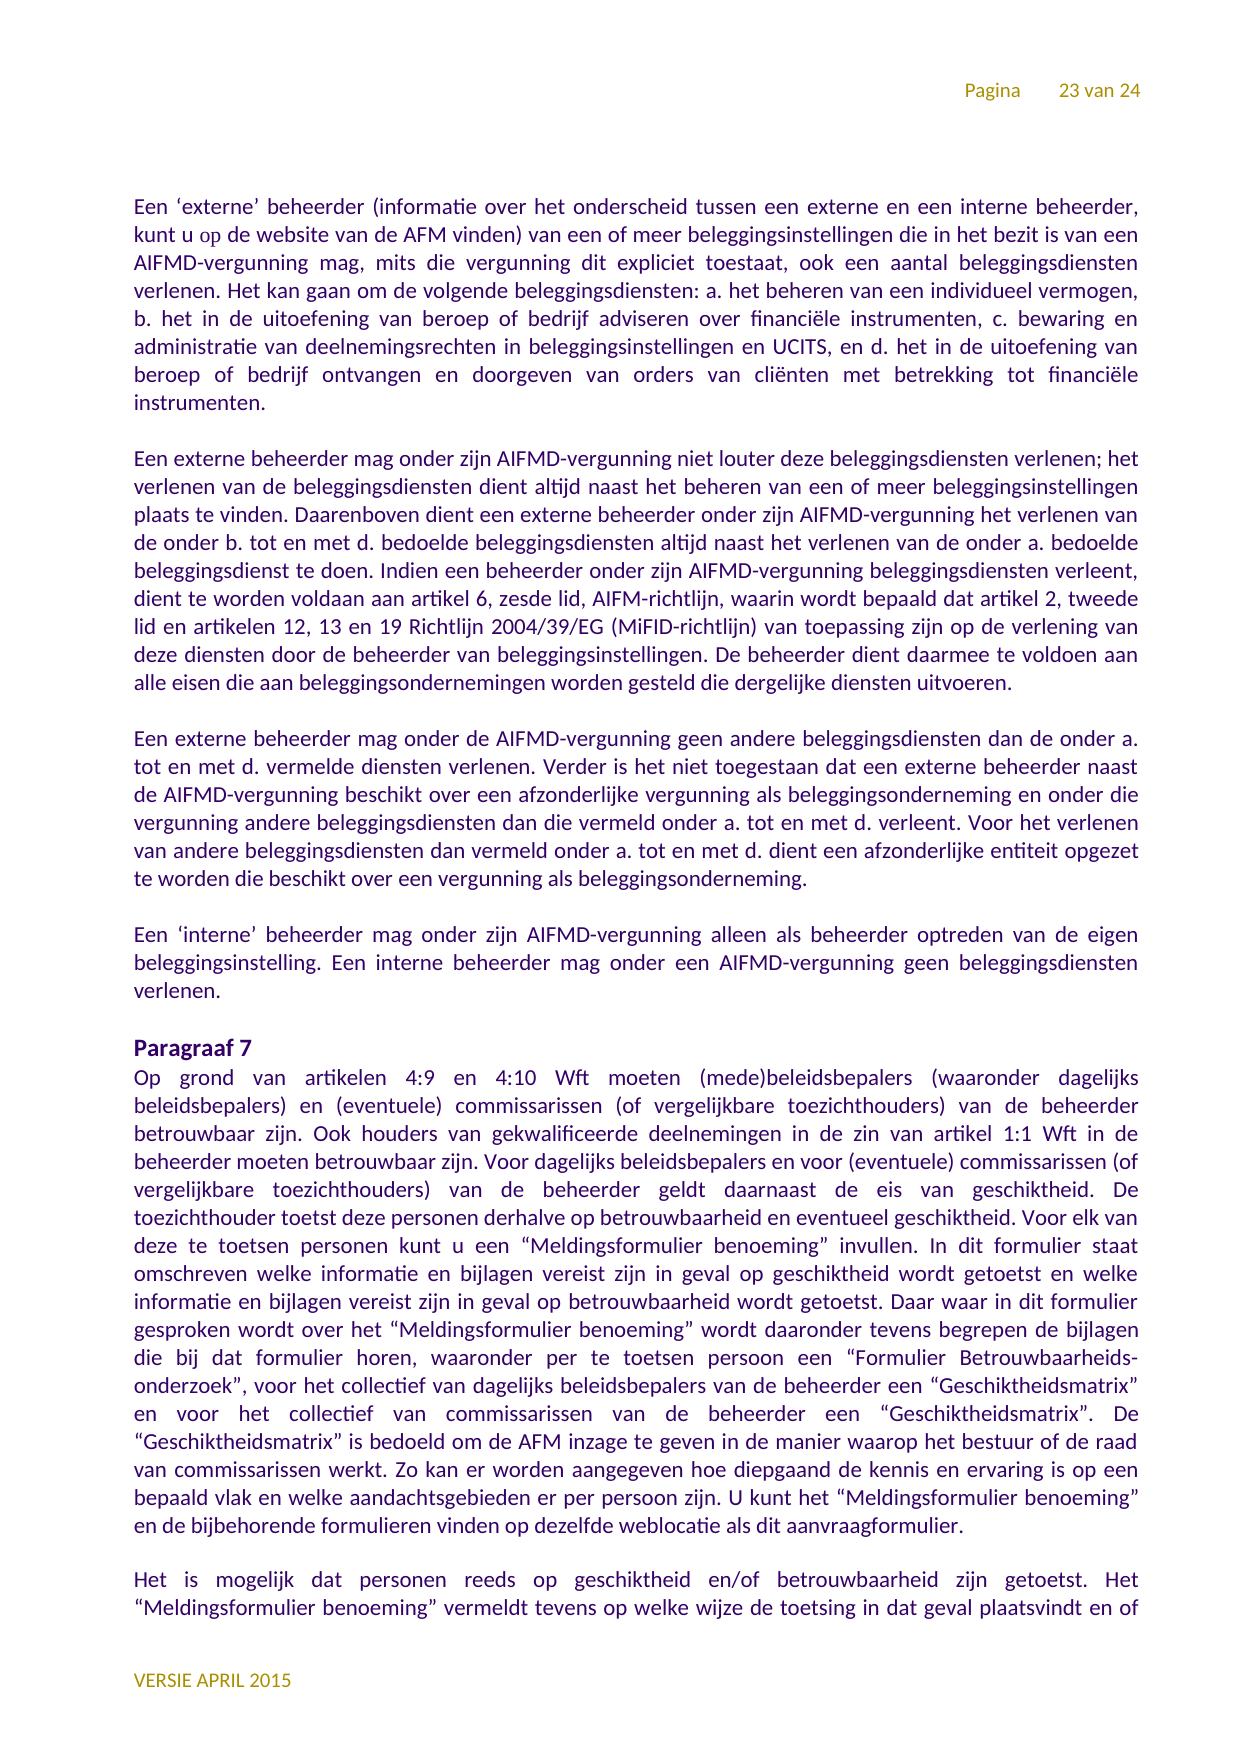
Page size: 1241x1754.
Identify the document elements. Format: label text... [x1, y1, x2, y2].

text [133, 1565, 1140, 1621]
text Een externe beheerder mag onder de AIFMD-vergunning geen andere beleggingsdiensten dan de onder a. tot en met d. vermelde diensten verlenen. Verder is het niet toegestaan dat een externe beheerder naast de AIFMD-vergunning beschikt over een afzonderlijke vergunning als beleggingsonderneming en onder die vergunning andere beleggingsdiensten dan die vermeld onder a. tot en met d. verleent. Voor het verlenen van andere beleggingsdiensten dan vermeld onder a. tot en met d. dient een afzonderlijke entiteit opgezet te worden die beschikt over een vergunning als beleggingsonderneming. [133, 724, 1140, 892]
text Een ‘interne’ beheerder mag onder zijn AIFMD-vergunning alleen als beheerder optreden van de eigen beleggingsinstelling. Een interne beheerder mag onder een AIFMD-vergunning geen beleggingsdiensten verlenen. [133, 921, 1140, 1004]
text Op grond van artikelen 4:9 en 4:10 Wft moeten (mede)beleidsbepalers (waaronder dagelijks beleidsbepalers) en (eventuele) commissarissen (of vergelijkbare toezichthouders) van de beheerder betrouwbaar zijn. Ook houders van gekwalificeerde deelnemingen in de zin van artikel 1:1 Wft in de beheerder moeten betrouwbaar zijn. Voor dagelijks beleidsbepalers en voor (eventuele) commissarissen (of vergelijkbare toezichthouders) van de beheerder geldt daarnaast de eis van geschiktheid. De toezichthouder toetst deze personen derhalve op betrouwbaarheid en eventueel geschiktheid. Voor elk van deze te toetsen personen kunt u een “Meldingsformulier benoeming” invullen. In dit formulier staat omschreven welke informatie en bijlagen vereist zijn in geval op geschiktheid wordt getoetst en welke informatie en bijlagen vereist zijn in geval op betrouwbaarheid wordt getoetst. Daar waar in dit formulier gesproken wordt over het “Meldingsformulier benoeming” wordt daaronder tevens begrepen de bijlagen die bij dat formulier horen, waaronder per te toetsen persoon een “Formulier Betrouwbaarheids-onderzoek”, voor het collectief van dagelijks beleidsbepalers van de beheerder een “Geschiktheidsmatrix” en voor het collectief van commissarissen van de beheerder een “Geschiktheidsmatrix”. De “Geschiktheidsmatrix” is bedoeld om de AFM inzage te geven in de manier waarop het bestuur of de raad van commissarissen werkt. Zo kan er worden aangegeven hoe diepgaand de kennis en ervaring is op een bepaald vlak en welke aandachtsgebieden er per persoon zijn. U kunt het “Meldingsformulier benoeming” en de bijbehorende formulieren vinden op dezelfde weblocatie als dit aanvraagformulier. [133, 1063, 1140, 1539]
text Paragraaf 7 [133, 1033, 1140, 1063]
text Een ‘externe’ beheerder (informatie over het onderscheid tussen een externe en een interne beheerder, kunt u op de website van de AFM vinden) van een of meer beleggingsinstellingen die in het bezit is van een AIFMD-vergunning mag, mits die vergunning dit expliciet toestaat, ook een aantal beleggingsdiensten verlenen. Het kan gaan om de volgende beleggingsdiensten: a. het beheren van een individueel vermogen, b. het in de uitoefening van beroep of bedrijf adviseren over financiële instrumenten, c. bewaring en administratie van deelnemingsrechten in beleggingsinstellingen en UCITS, en d. het in de uitoefening van beroep of bedrijf ontvangen en doorgeven van orders van cliënten met betrekking tot financiële instrumenten. [133, 192, 1140, 416]
text Een externe beheerder mag onder zijn AIFMD-vergunning niet louter deze beleggingsdiensten verlenen; het verlenen van de beleggingsdiensten dient altijd naast het beheren van een of meer beleggingsinstellingen plaats te vinden. Daarenboven dient een externe beheerder onder zijn AIFMD-vergunning het verlenen van de onder b. tot en met d. bedoelde beleggingsdiensten altijd naast het verlenen van de onder a. bedoelde beleggingsdienst te doen. Indien een beheerder onder zijn AIFMD-vergunning beleggingsdiensten verleent, dient te worden voldaan aan artikel 6, zesde lid, AIFM-richtlijn, waarin wordt bepaald dat artikel 2, tweede lid en artikelen 12, 13 en 19 Richtlijn 2004/39/EG (MiFID-richtlijn) van toepassing zijn op de verlening van deze diensten door de beheerder van beleggingsinstellingen. De beheerder dient daarmee te voldoen aan alle eisen die aan beleggingsondernemingen worden gesteld die dergelijke diensten uitvoeren. [133, 444, 1140, 696]
